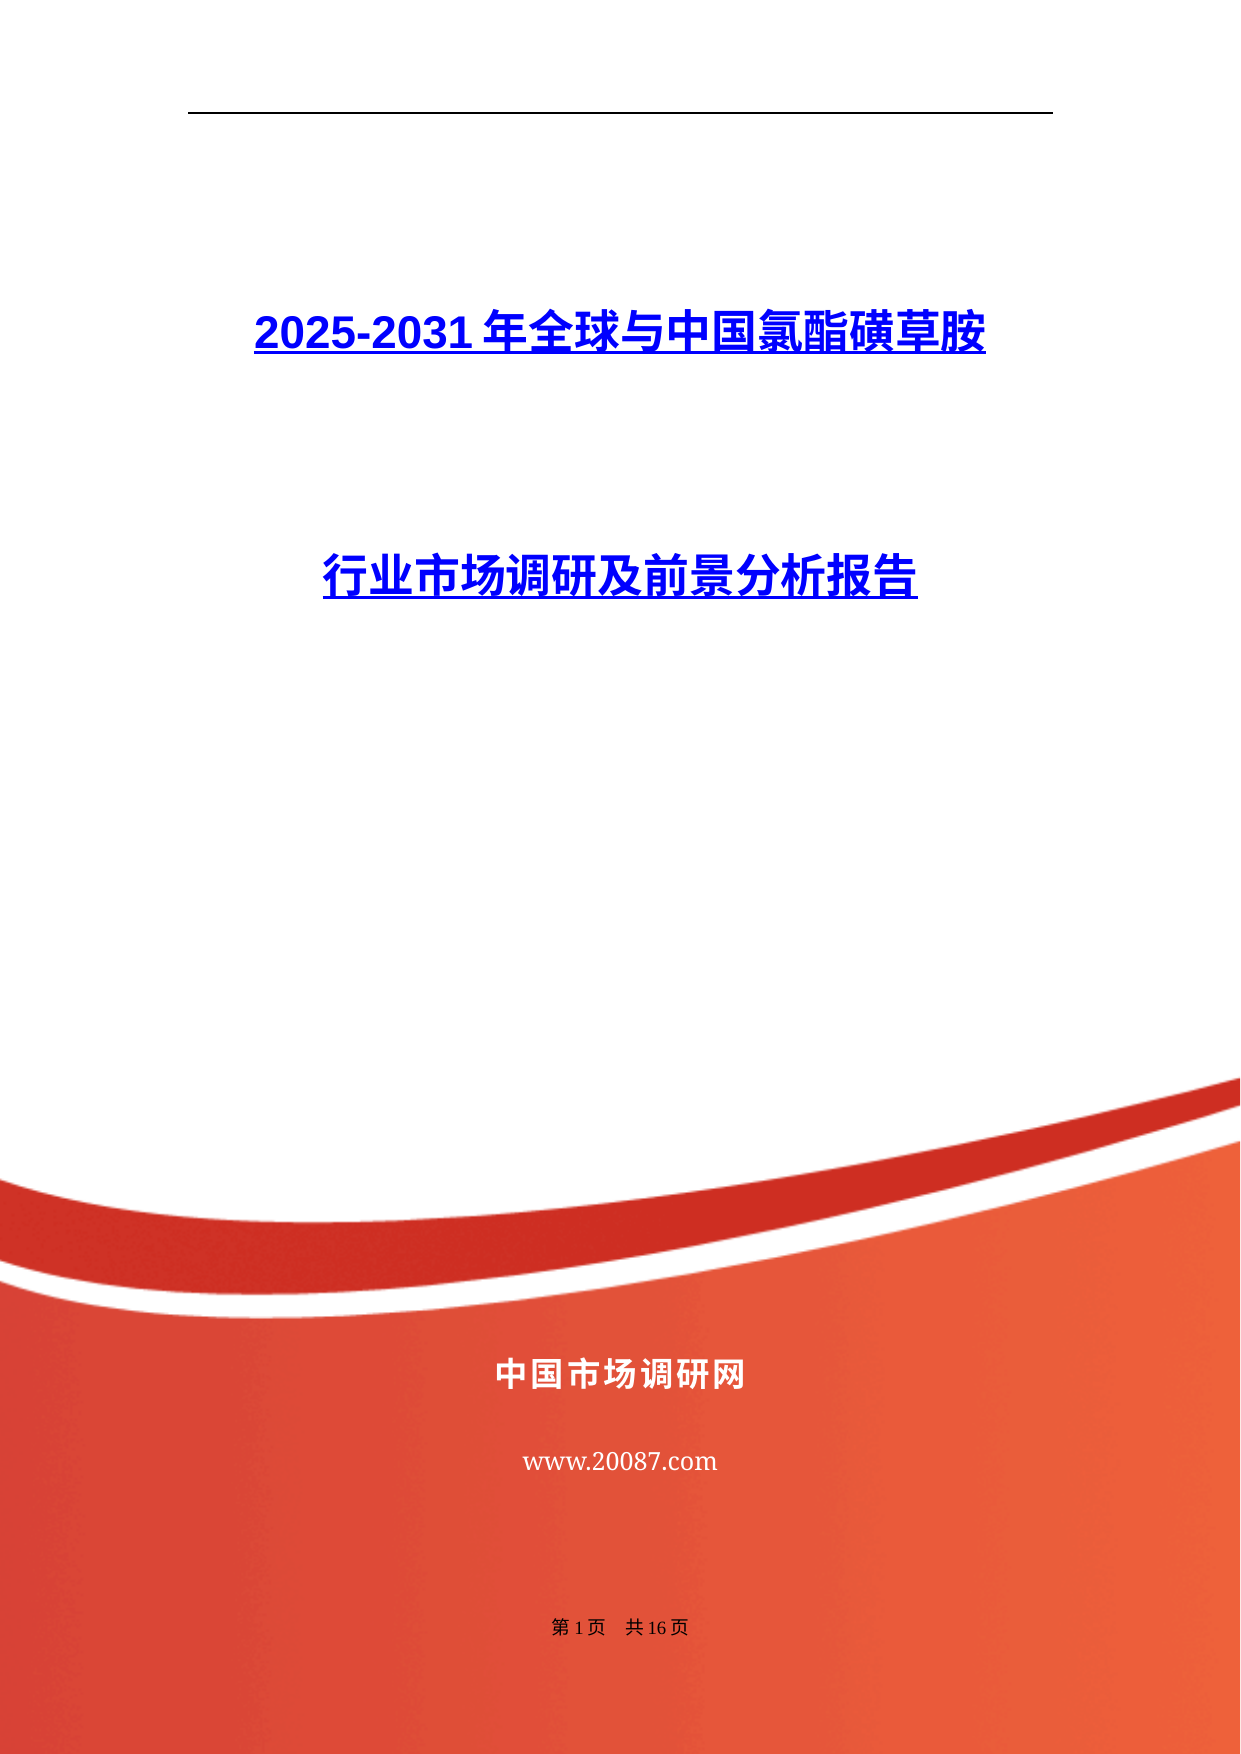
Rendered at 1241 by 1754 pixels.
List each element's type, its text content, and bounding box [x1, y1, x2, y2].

subtitle 中国市场调研网 [187, 1339, 1053, 1404]
table_header 2025-2031年全球与中国氯酯磺草胺行业市场调研及前景分析报告 [188, 207, 1053, 773]
picture [0, 1006, 1241, 1754]
text www.20087.com [187, 1428, 1053, 1493]
